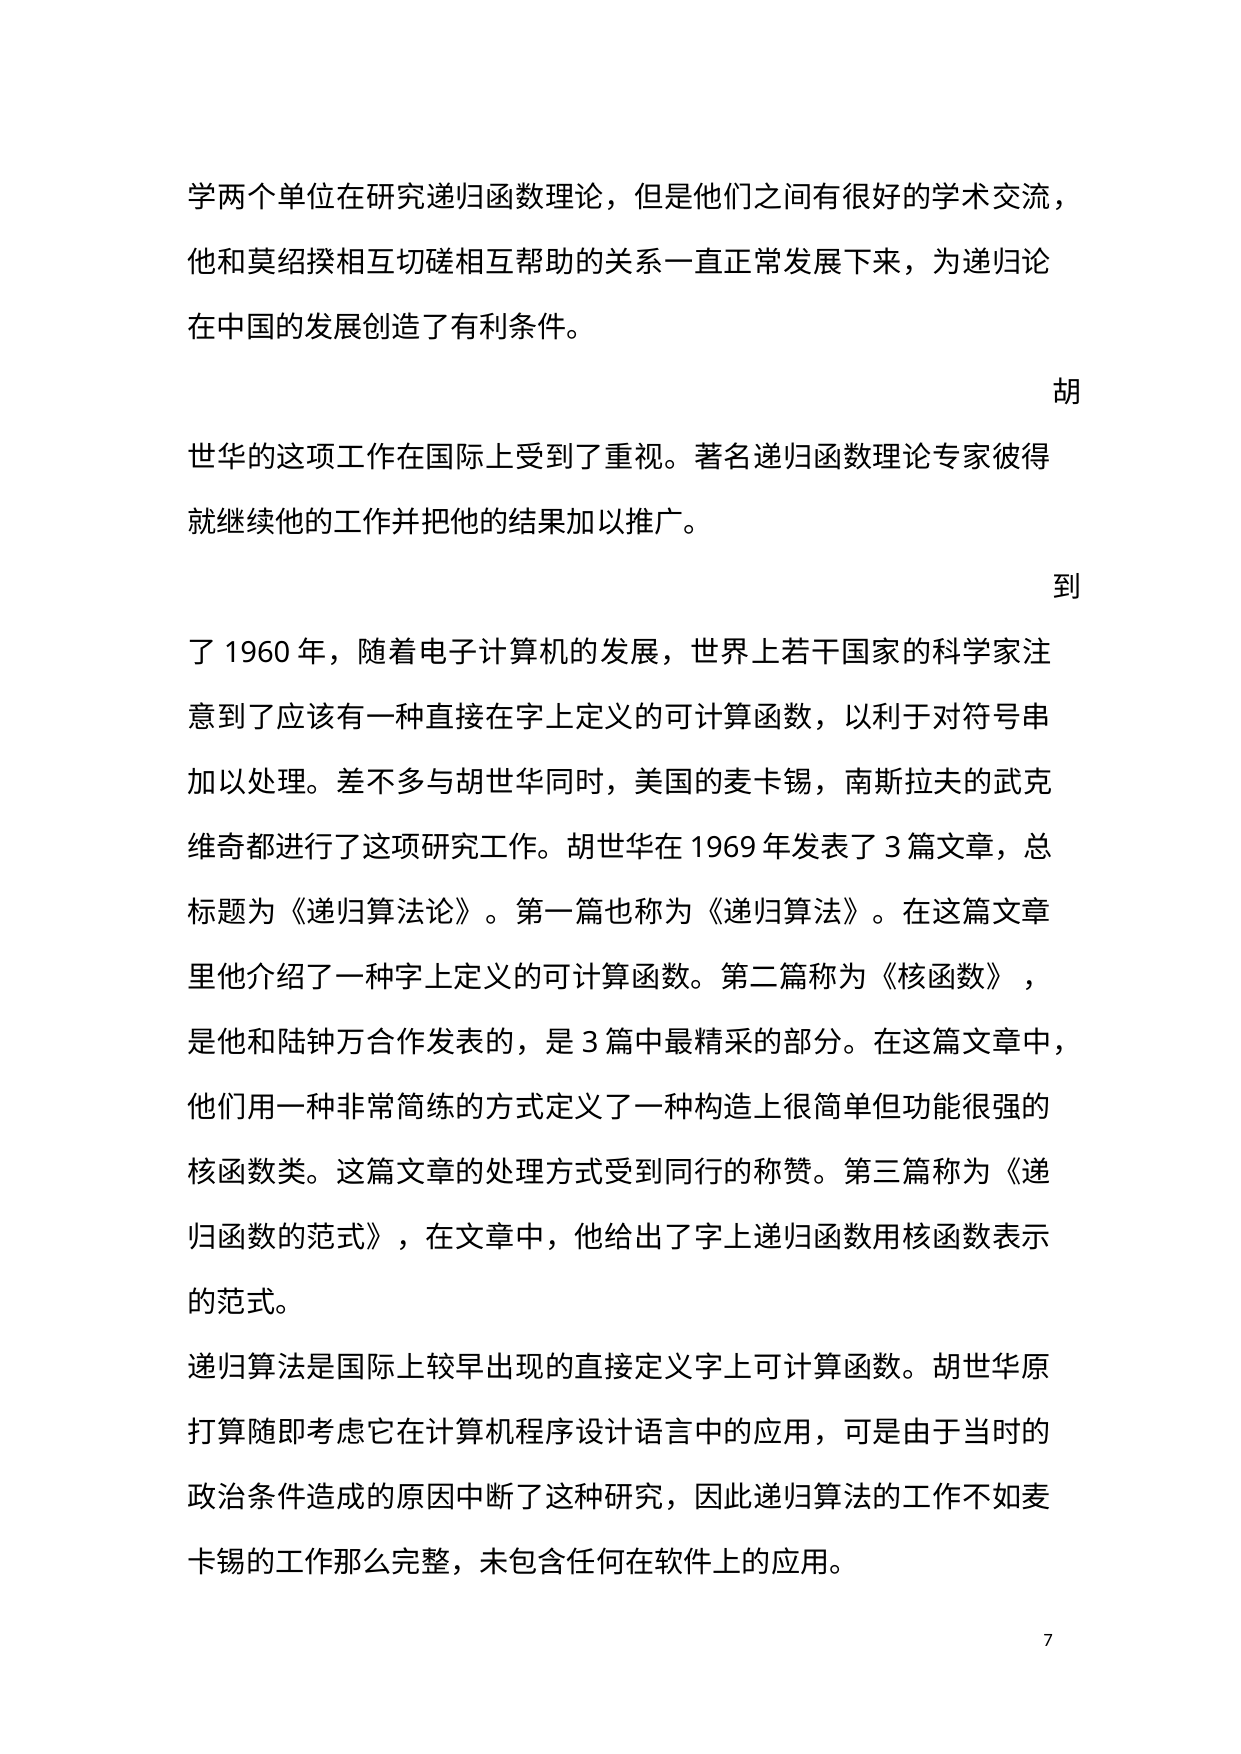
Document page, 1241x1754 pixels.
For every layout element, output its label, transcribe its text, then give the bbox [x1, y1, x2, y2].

text 递归算法是国际上较早出现的直接定义字上可计算函数。胡世华原打算随即考虑它在计算机程序设计语言中的应用，可是由于当时的政治条件造成的原因中断了这种研究，因此递归算法的工作不如麦卡锡的工作那么完整，未包含任何在软件上的应用。 [187, 1332, 1053, 1592]
text 到了1960年，随着电子计算机的发展，世界上若干国家的科学家注意到了应该有一种直接在字上定义的可计算函数，以利于对符号串加以处理。差不多与胡世华同时，美国的麦卡锡，南斯拉夫的武克维奇都进行了这项研究工作。胡世华在1969年发表了3篇文章，总标题为《递归算法论》。第一篇也称为《递归算法》。在这篇文章里他介绍了一种字上定义的可计算函数。第二篇称为《核函数》 ，是他和陆钟万合作发表的，是3篇中最精采的部分。在这篇文章中，他们用一种非常简练的方式定义了一种构造上很简单但功能很强的核函数类。这篇文章的处理方式受到同行的称赞。第三篇称为《递归函数的范式》，在文章中，他给出了字上递归函数用核函数表示的范式。 [187, 552, 1053, 1332]
text 胡世华的这项工作在国际上受到了重视。著名递归函数理论专家彼得就继续他的工作并把他的结果加以推广。 [187, 357, 1053, 552]
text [187, 162, 1053, 357]
